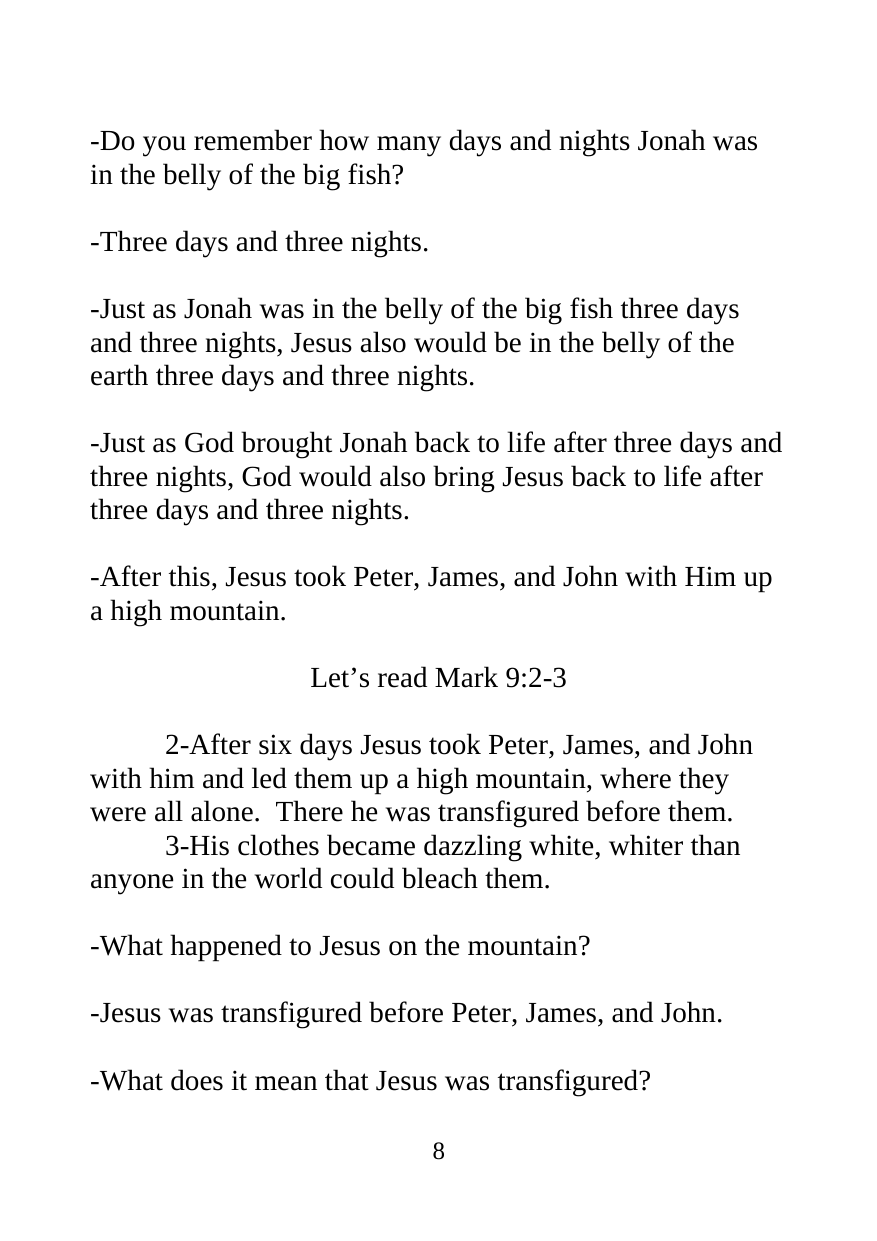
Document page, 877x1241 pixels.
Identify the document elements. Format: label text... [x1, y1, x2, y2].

text -Just as God brought Jonah back to life after three days and three nights, God would also bring Jesus back to life after three days and three nights. [90, 425, 787, 526]
text -What does it mean that Jesus was transfigured? [90, 1063, 787, 1096]
text -Do you remember how many days and nights Jonah was in the belly of the big fish? [90, 123, 787, 191]
text -After this, Jesus took Peter, James, and John with Him up a high mountain. [90, 559, 787, 627]
text 2-After six days Jesus took Peter, James, and John with him and led them up a high mountain, where they were all alone. There he was transfigured before them. [90, 727, 787, 828]
text Let’s read Mark 9:2-3 [90, 660, 787, 694]
text 3-His clothes became dazzling white, whiter than anyone in the world could bleach them. [90, 828, 787, 895]
text -Just as Jonah was in the belly of the big fish three days and three nights, Jesus also would be in the belly of the earth three days and three nights. [90, 291, 787, 392]
text -Three days and three nights. [90, 224, 787, 258]
text -What happened to Jesus on the mountain? [90, 928, 787, 962]
text -Jesus was transfigured before Peter, James, and John. [90, 996, 787, 1029]
